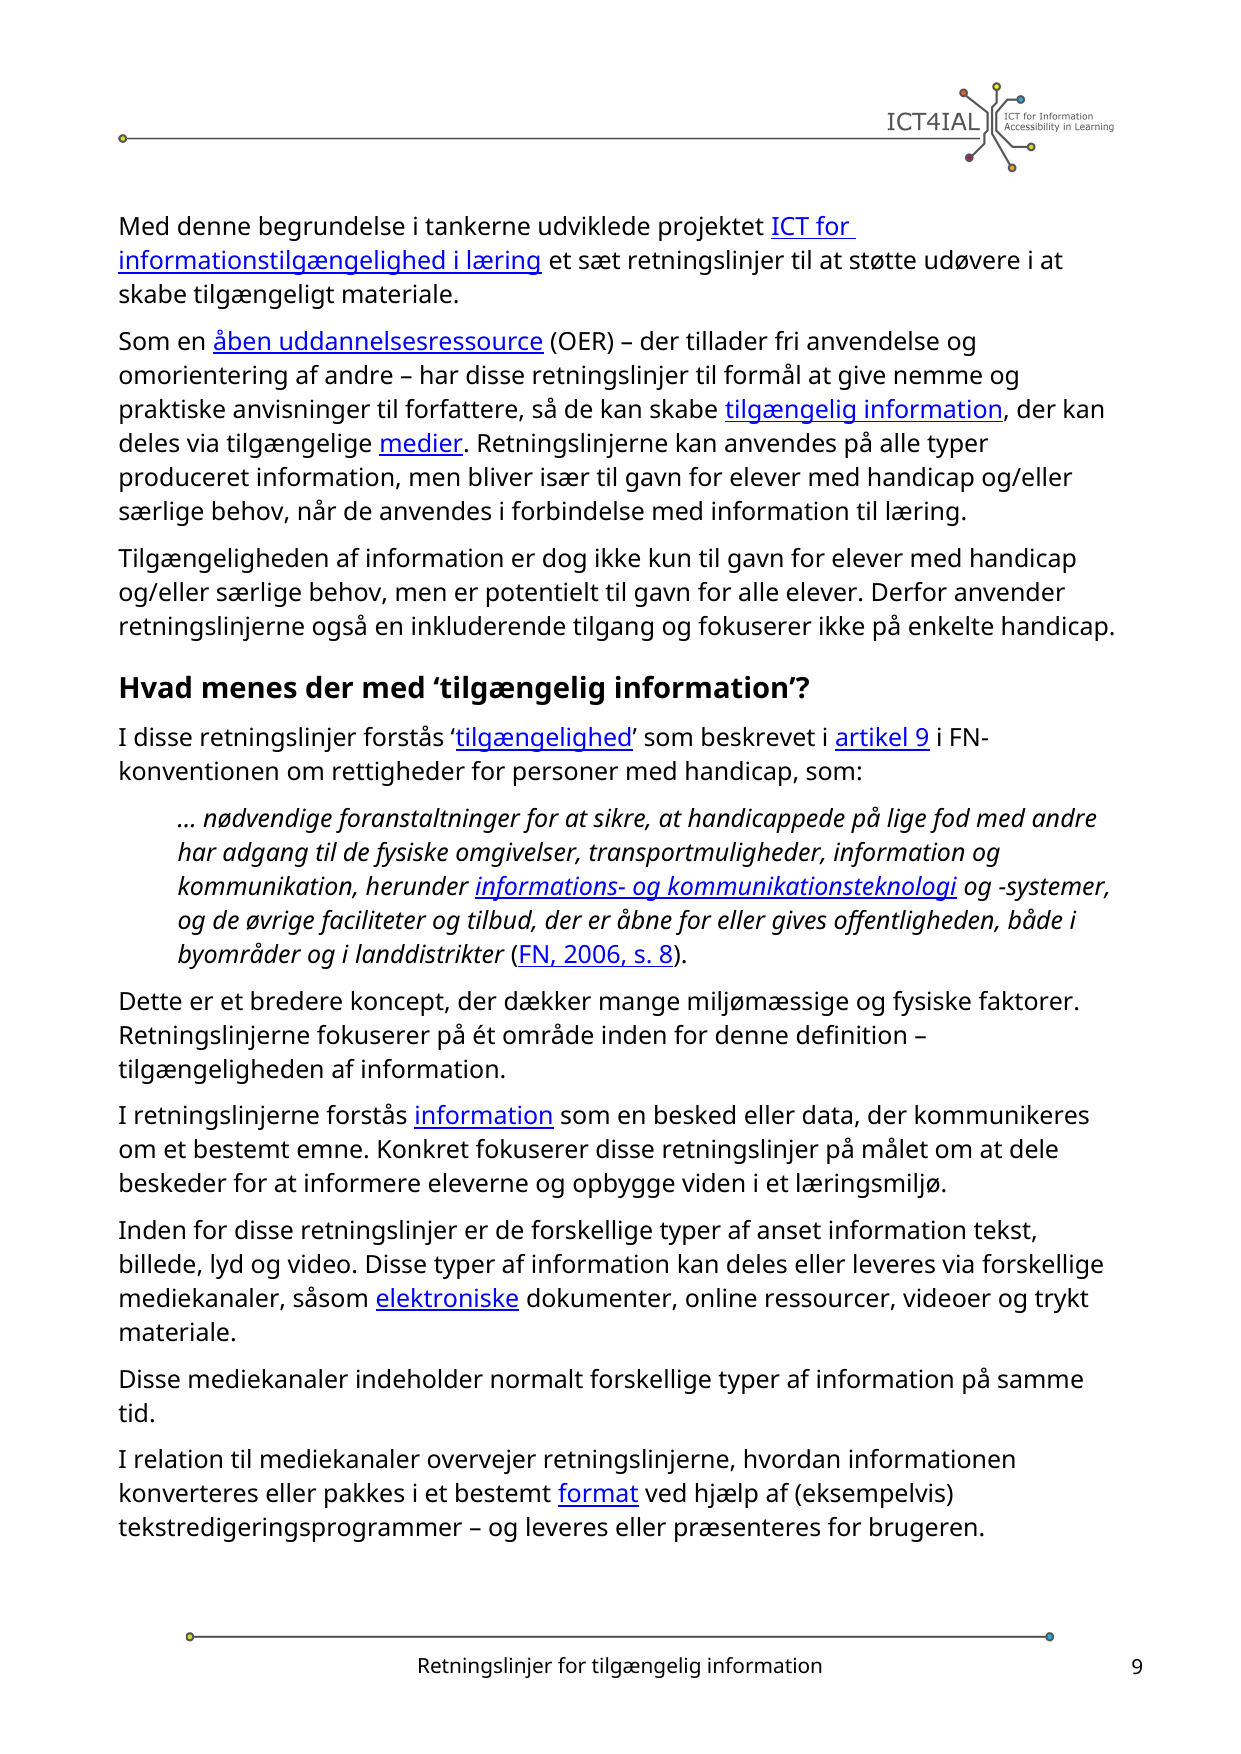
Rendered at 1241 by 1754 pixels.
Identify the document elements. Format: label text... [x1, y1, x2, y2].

subtitle Hvad menes der med ‘tilgængelig information’? [118, 668, 1122, 707]
text Med denne begrundelse i tankerne udviklede projektet ICT for informationstilgængelighed i læring et sæt retningslinjer til at støtte udøvere i at skabe tilgængeligt materiale. [118, 209, 1122, 311]
text … nødvendige foranstaltninger for at sikre, at handicappede på lige fod med andre har adgang til de fysiske omgivelser, transportmuligheder, information og kommunikation, herunder informations- og kommunikationsteknologi og -systemer, og de øvrige faciliteter og tilbud, der er åbne for eller gives offentligheden, både i byområder og i landdistrikter (FN, 2006, s. 8). [177, 800, 1122, 971]
text I retningslinjerne forstås information som en besked eller data, der kommunikeres om et bestemt emne. Konkret fokuserer disse retningslinjer på målet om at dele beskeder for at informere eleverne og opbygge viden i et læringsmiljø. [118, 1098, 1122, 1200]
picture [185, 1620, 1055, 1652]
text Tilgængeligheden af information er dog ikke kun til gavn for elever med handicap og/eller særlige behov, men er potentielt til gavn for alle elever. Derfor anvender retningslinjerne også en inkluderende tilgang og fokuserer ikke på enkelte handicap. [118, 540, 1122, 643]
picture [118, 73, 1125, 181]
text Som en åben uddannelsesressource (OER) – der tillader fri anvendelse og omorientering af andre – har disse retningslinjer til formål at give nemme og praktiske anvisninger til forfattere, så de kan skabe tilgængelig information, der kan deles via tilgængelige medier. Retningslinjerne kan anvendes på alle typer produceret information, men bliver især til gavn for elever med handicap og/eller særlige behov, når de anvendes i forbindelse med information til læring. [118, 323, 1122, 528]
text Disse mediekanaler indeholder normalt forskellige typer af information på samme tid. [118, 1361, 1122, 1429]
text I relation til mediekanaler overvejer retningslinjerne, hvordan informationen konverteres eller pakkes i et bestemt format ved hjælp af (eksempelvis) tekstredigeringsprogrammer – og leveres eller præsenteres for brugeren. [118, 1442, 1122, 1544]
text Dette er et bredere koncept, der dækker mange miljømæssige og fysiske faktorer. Retningslinjerne fokuserer på ét område inden for denne definition – tilgængeligheden af information. [118, 983, 1122, 1085]
text I disse retningslinjer forstås ‘tilgængelighed’ som beskrevet i artikel 9 i FN-konventionen om rettigheder for personer med handicap, som: [118, 720, 1122, 788]
text Inden for disse retningslinjer er de forskellige typer af anset information tekst, billede, lyd og video. Disse typer af information kan deles eller leveres via forskellige mediekanaler, såsom elektroniske dokumenter, online ressourcer, videoer og trykt materiale. [118, 1213, 1122, 1349]
